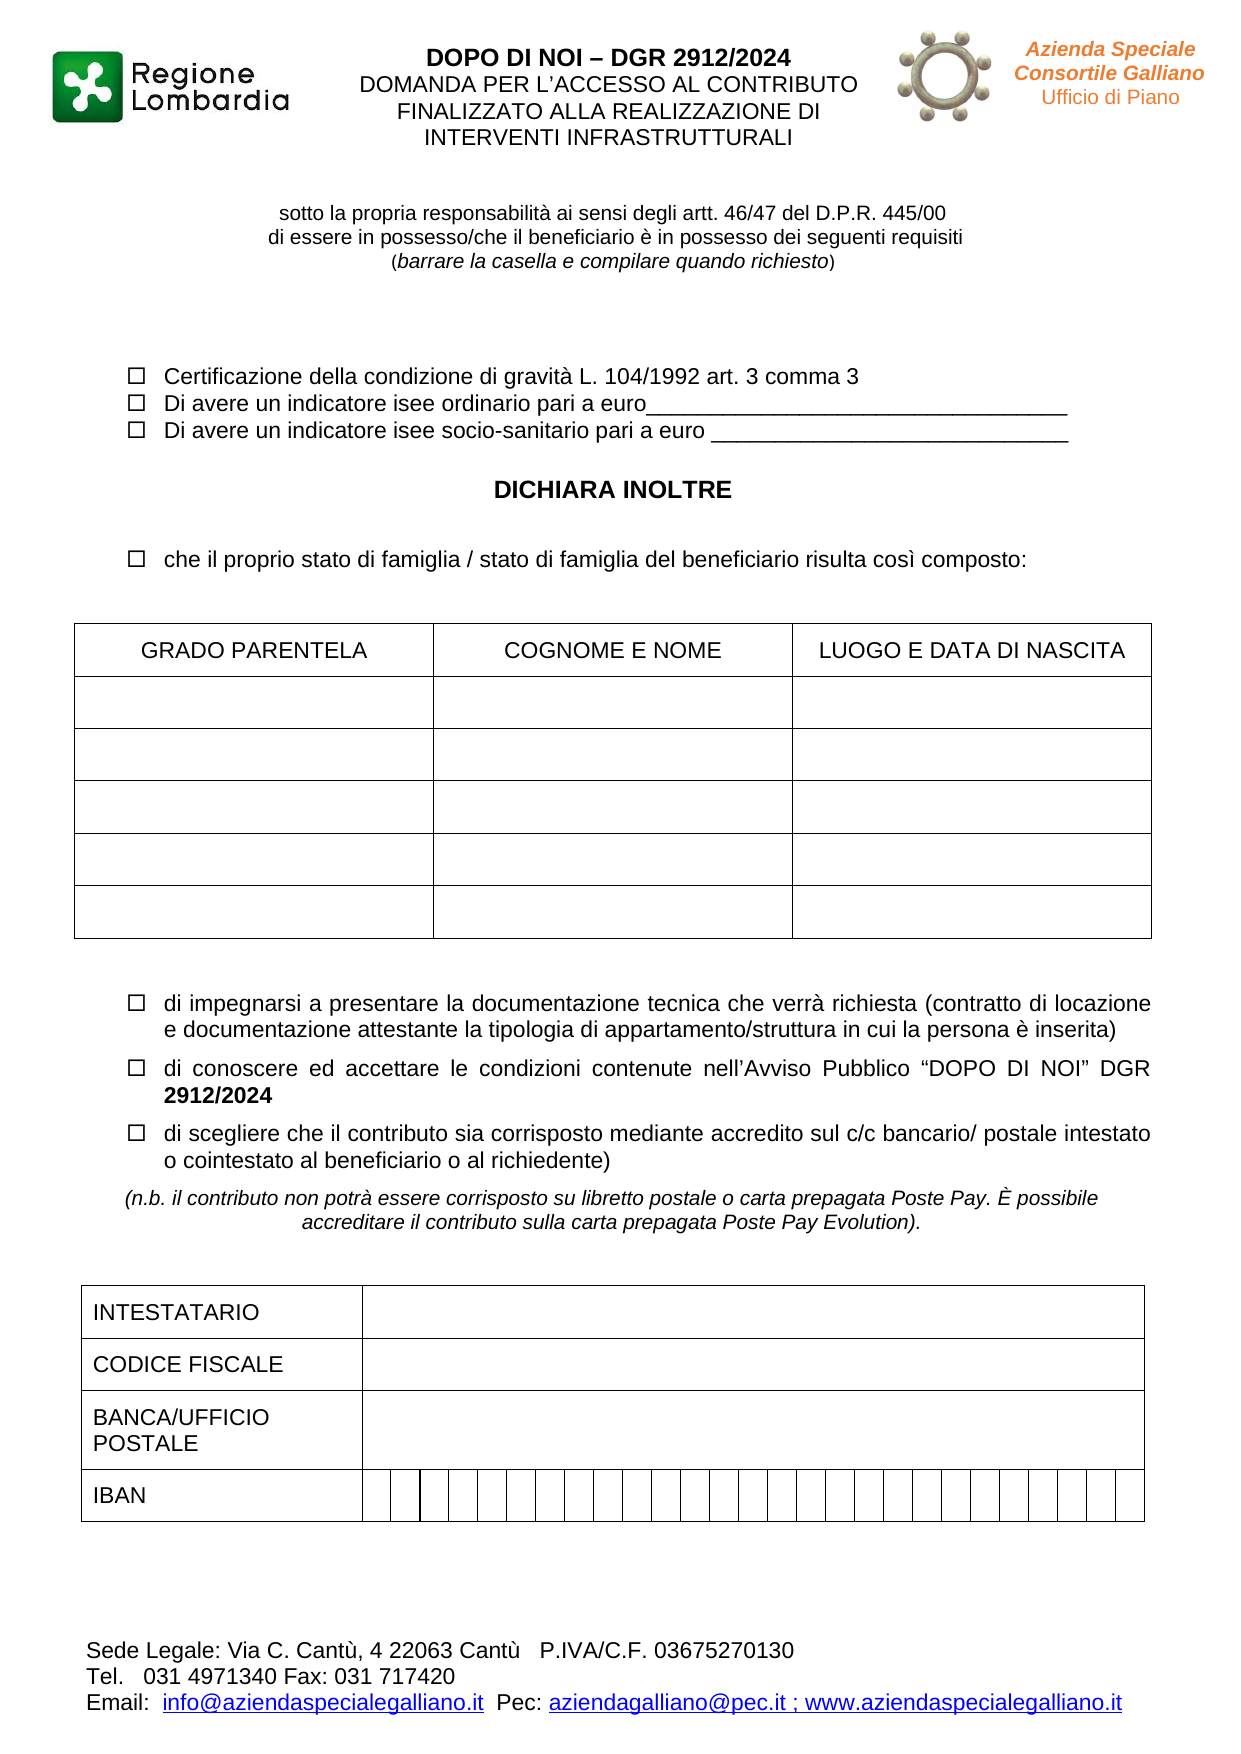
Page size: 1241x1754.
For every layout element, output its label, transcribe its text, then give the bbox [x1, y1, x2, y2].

table_cell [421, 1470, 448, 1521]
text (barrare la casella e compilare quando richiesto) [74, 248, 1152, 274]
table_cell [793, 781, 1151, 833]
table_cell [793, 677, 1151, 728]
list di impegnarsi a presentare la documentazione tecnica che verrà richiesta (contratto di locazione e documentazione attestante la tipologia di appartamento/struttura in cui la persona è inserita) [126, 990, 1152, 1043]
table_cell [826, 1470, 854, 1521]
table_cell [793, 886, 1151, 938]
table_cell [363, 1470, 390, 1521]
table_cell [710, 1470, 738, 1521]
table_cell [75, 886, 433, 938]
table_header COGNOME E NOME [434, 624, 792, 676]
table_cell [434, 677, 792, 728]
picture [29, 29, 310, 144]
table_cell [434, 886, 792, 938]
table_header [363, 1286, 1144, 1338]
list Di avere un indicatore isee socio-sanitario pari a euro ____________________________ [126, 417, 1152, 444]
table_cell [942, 1470, 970, 1521]
table_cell [363, 1339, 1144, 1390]
table_cell IBAN [82, 1470, 362, 1521]
table_cell [594, 1470, 622, 1521]
text DICHIARA INOLTRE [74, 476, 1152, 504]
table_cell [449, 1470, 477, 1521]
table_cell [793, 834, 1151, 885]
table_cell [1029, 1470, 1057, 1521]
table_cell CODICE FISCALE [82, 1339, 362, 1390]
table_cell [434, 781, 792, 833]
table_header GRADO PARENTELA [75, 624, 433, 676]
table_cell [855, 1470, 883, 1521]
table_cell [565, 1470, 593, 1521]
table_header LUOGO E DATA DI NASCITA [793, 624, 1151, 676]
table_cell [507, 1470, 535, 1521]
table_cell [75, 677, 433, 728]
table_cell [797, 1470, 825, 1521]
table_cell [434, 834, 792, 885]
picture [897, 29, 992, 123]
list Certificazione della condizione di gravità L. 104/1992 art. 3 comma 3 [126, 363, 1152, 389]
table_header INTESTATARIO [82, 1286, 362, 1338]
text (n.b. il contributo non potrà essere corrisposto su libretto postale o carta prepagata Poste Pay. È possibile accreditare il contributo sulla carta prepagata Poste Pay Evolution). [74, 1186, 1152, 1234]
table_cell [1116, 1470, 1144, 1521]
table_cell [623, 1470, 651, 1521]
table_cell [478, 1470, 506, 1521]
table_cell [434, 729, 792, 780]
table_cell [971, 1470, 999, 1521]
table_cell [768, 1470, 796, 1521]
table_cell [391, 1470, 419, 1521]
list di conoscere ed accettare le condizioni contenute nell’Avviso Pubblico “DOPO DI NOI” DGR 2912/2024 [126, 1055, 1152, 1108]
table_cell [536, 1470, 564, 1521]
table_cell [363, 1391, 1144, 1469]
table_cell [793, 729, 1151, 780]
table_cell [652, 1470, 680, 1521]
table_cell [1058, 1470, 1086, 1521]
table_cell [884, 1470, 912, 1521]
table_cell [75, 729, 433, 780]
list che il proprio stato di famiglia / stato di famiglia del beneficiario risulta così composto: [126, 546, 1152, 572]
list Di avere un indicatore isee ordinario pari a euro_________________________________ [126, 390, 1152, 417]
table_cell [1000, 1470, 1028, 1521]
table_cell [681, 1470, 709, 1521]
table_cell [75, 834, 433, 885]
table_cell [1087, 1470, 1115, 1521]
table_cell [913, 1470, 941, 1521]
table_cell [75, 781, 433, 833]
text sotto la propria responsabilità ai sensi degli artt. 46/47 del D.P.R. 445/00 di essere in possesso/che il beneficiario è in possesso dei seguenti requisiti [74, 201, 1152, 248]
table_cell BANCA/UFFICIO POSTALE [82, 1391, 362, 1469]
list di scegliere che il contributo sia corrisposto mediante accredito sul c/c bancario/ postale intestato o cointestato al beneficiario o al richiedente) [126, 1120, 1152, 1173]
table_cell [739, 1470, 767, 1521]
